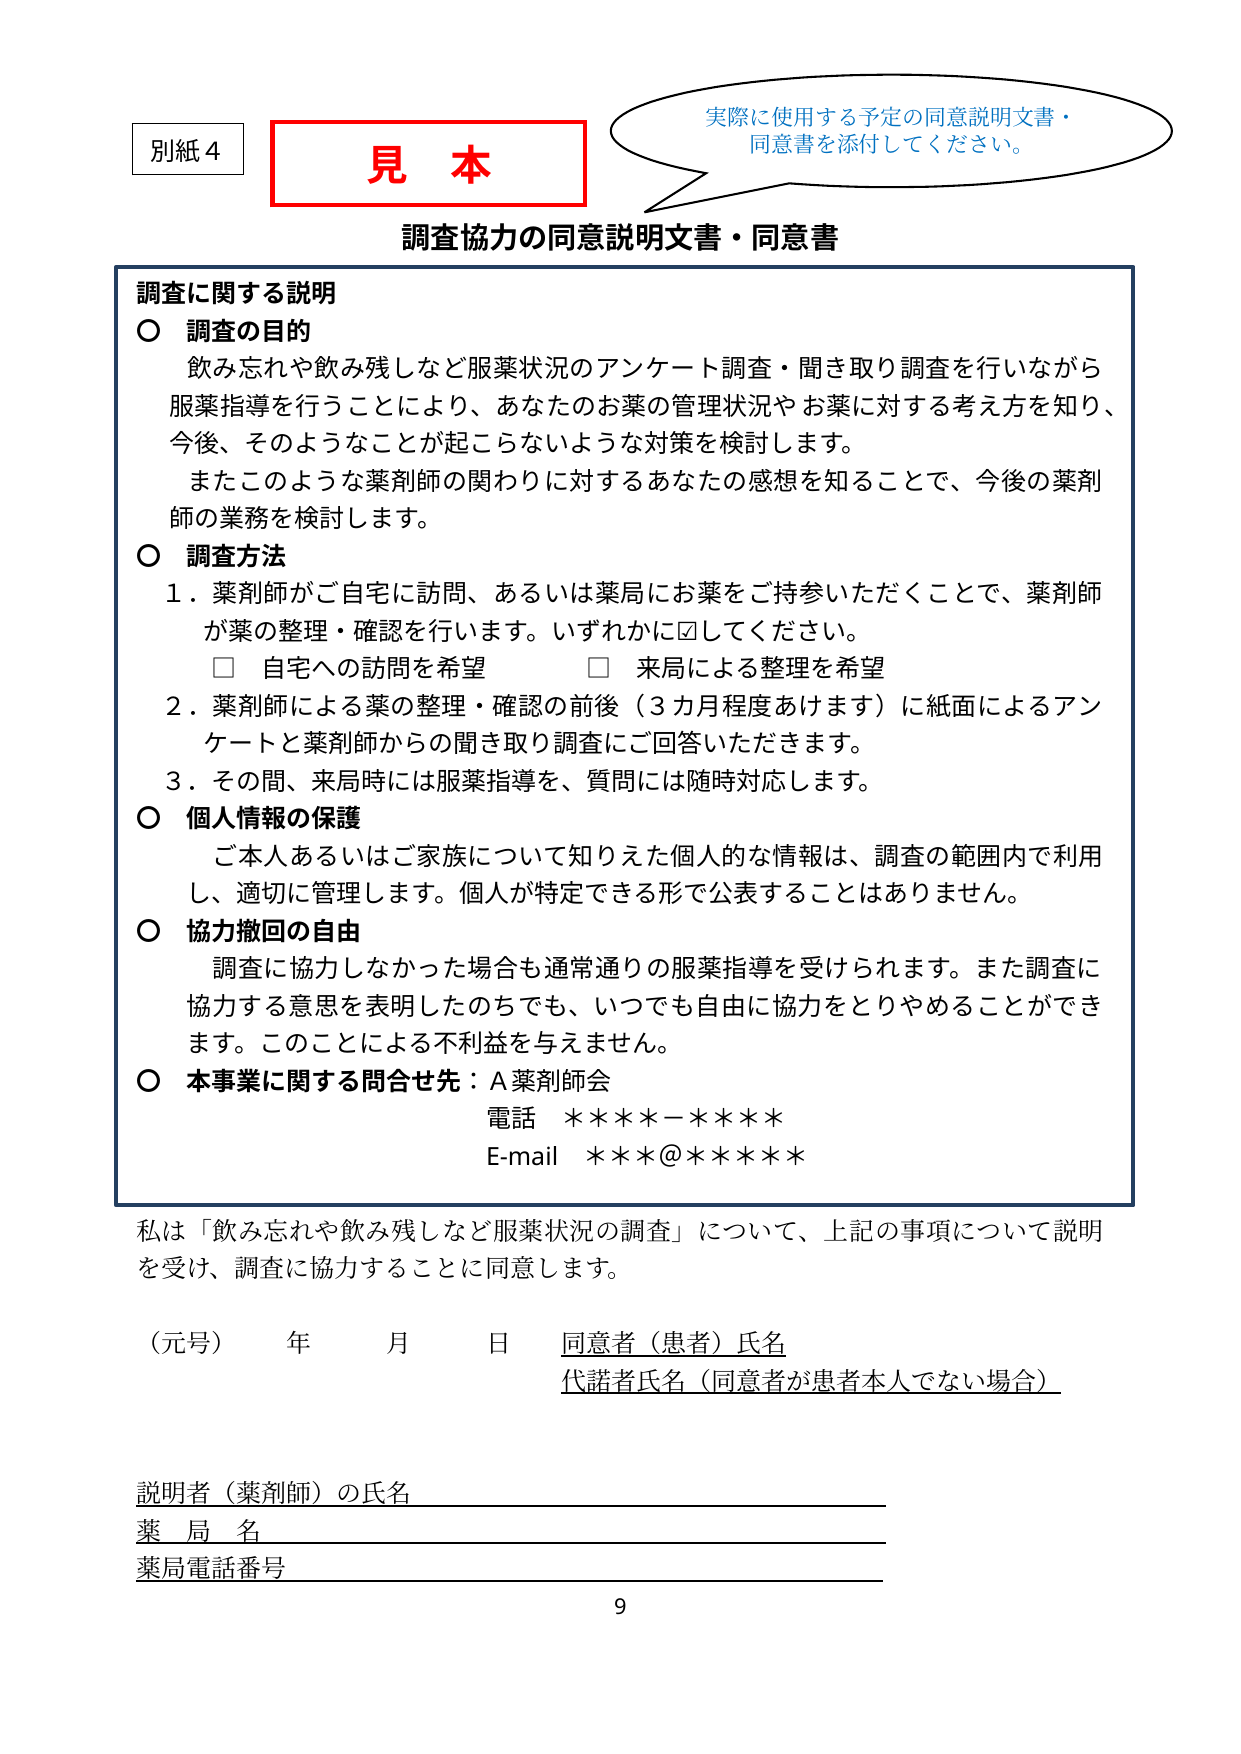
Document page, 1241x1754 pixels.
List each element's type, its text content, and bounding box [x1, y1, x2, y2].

text 〇 個人情報の保護 [136, 798, 1104, 836]
text 薬局電話番号 [136, 1548, 1104, 1586]
text 調査協力の同意説明文書・同意書 [136, 198, 1104, 265]
text またこのような薬剤師の関わりに対するあなたの感想を知ることで、今後の薬剤師の業務を検討します。 [136, 461, 1104, 536]
text （元号） 年 月 日 同意者（患者）氏名 [136, 1323, 1104, 1361]
text E-mail ＊＊＊＠＊＊＊＊＊ [136, 1136, 1104, 1173]
text 電話 ＊＊＊＊－＊＊＊＊ [136, 1098, 1104, 1136]
text 調査に協力しなかった場合も通常通りの服薬指導を受けられます。また調査に協力する意思を表明したのちでも、いつでも自由に協力をとりやめることができます。このことによる不利益を与えません。 [136, 948, 1104, 1061]
text 薬 局 名 [136, 1511, 1104, 1548]
text 〇 調査方法 [136, 536, 1104, 573]
text □ 自宅への訪問を希望 □ 来局による整理を希望 [136, 648, 1104, 686]
text 調査に関する説明 [136, 273, 1104, 311]
text 〇 協力撤回の自由 [136, 911, 1104, 948]
text 私は「飲み忘れや飲み残しなど服薬状況の調査」について、上記の事項について説明を受け、調査に協力することに同意します。 [136, 1211, 1104, 1286]
text １．薬剤師がご自宅に訪問、あるいは薬局にお薬をご持参いただくことで、薬剤師が薬の整理・確認を行います。いずれかに☑してください。 [136, 573, 1104, 648]
text 飲み忘れや飲み残しなど服薬状況のアンケート調査・聞き取り調査を行いながら服薬指導を行うことにより、あなたのお薬の管理状況やお薬に対する考え方を知り、今後、そのようなことが起こらないような対策を検討します。 [136, 348, 1104, 461]
text ３．その間、来局時には服薬指導を、質問には随時対応します。 [136, 761, 1104, 798]
text 〇 調査の目的 [136, 311, 1104, 348]
text 代諾者氏名（同意者が患者本人でない場合） [136, 1361, 1104, 1398]
text ご本人あるいはご家族について知りえた個人的な情報は、調査の範囲内で利用し、適切に管理します。個人が特定できる形で公表することはありません。 [136, 836, 1104, 911]
text ２．薬剤師による薬の整理・確認の前後（３カ月程度あけます）に紙面によるアンケートと薬剤師からの聞き取り調査にご回答いただきます。 [136, 686, 1104, 761]
text 〇 本事業に関する問合せ先：Ａ薬剤師会 [136, 1061, 1104, 1098]
text 説明者（薬剤師）の氏名 [136, 1473, 1104, 1511]
